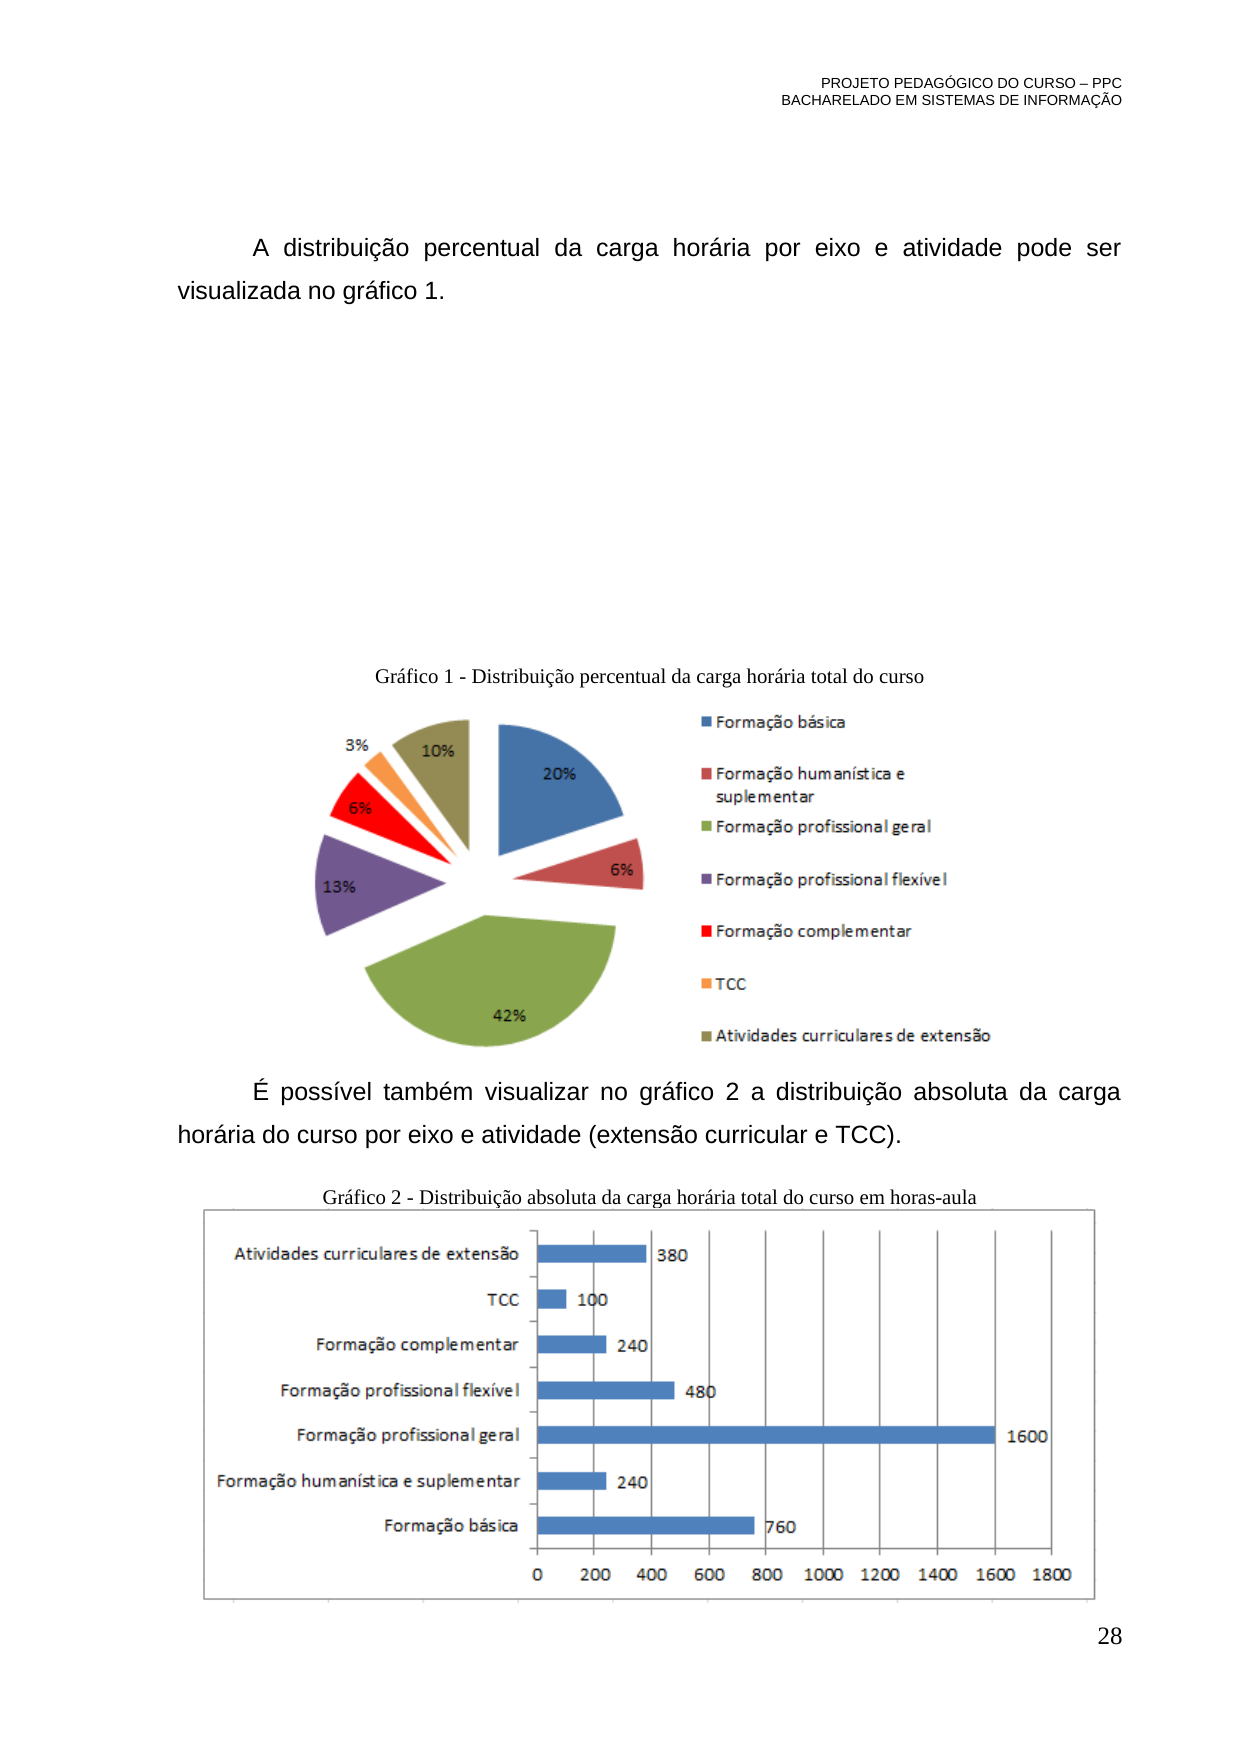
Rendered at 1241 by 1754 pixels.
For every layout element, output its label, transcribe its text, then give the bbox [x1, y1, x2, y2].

text Gráfico 1 - Distribuição percentual da carga horária total do curso [177, 664, 1122, 688]
picture [302, 688, 998, 1063]
picture [202, 1208, 1097, 1603]
text Gráfico 2 - Distribuição absoluta da carga horária total do curso em horas-aula [177, 1185, 1122, 1209]
text É possível também visualizar no gráfico 2 a distribuição absoluta da carga horária do curso por eixo e atividade (extensão curricular e TCC). [177, 1077, 1122, 1149]
text A distribuição percentual da carga horária por eixo e atividade pode ser visualizada no gráfico 1. [177, 233, 1122, 305]
